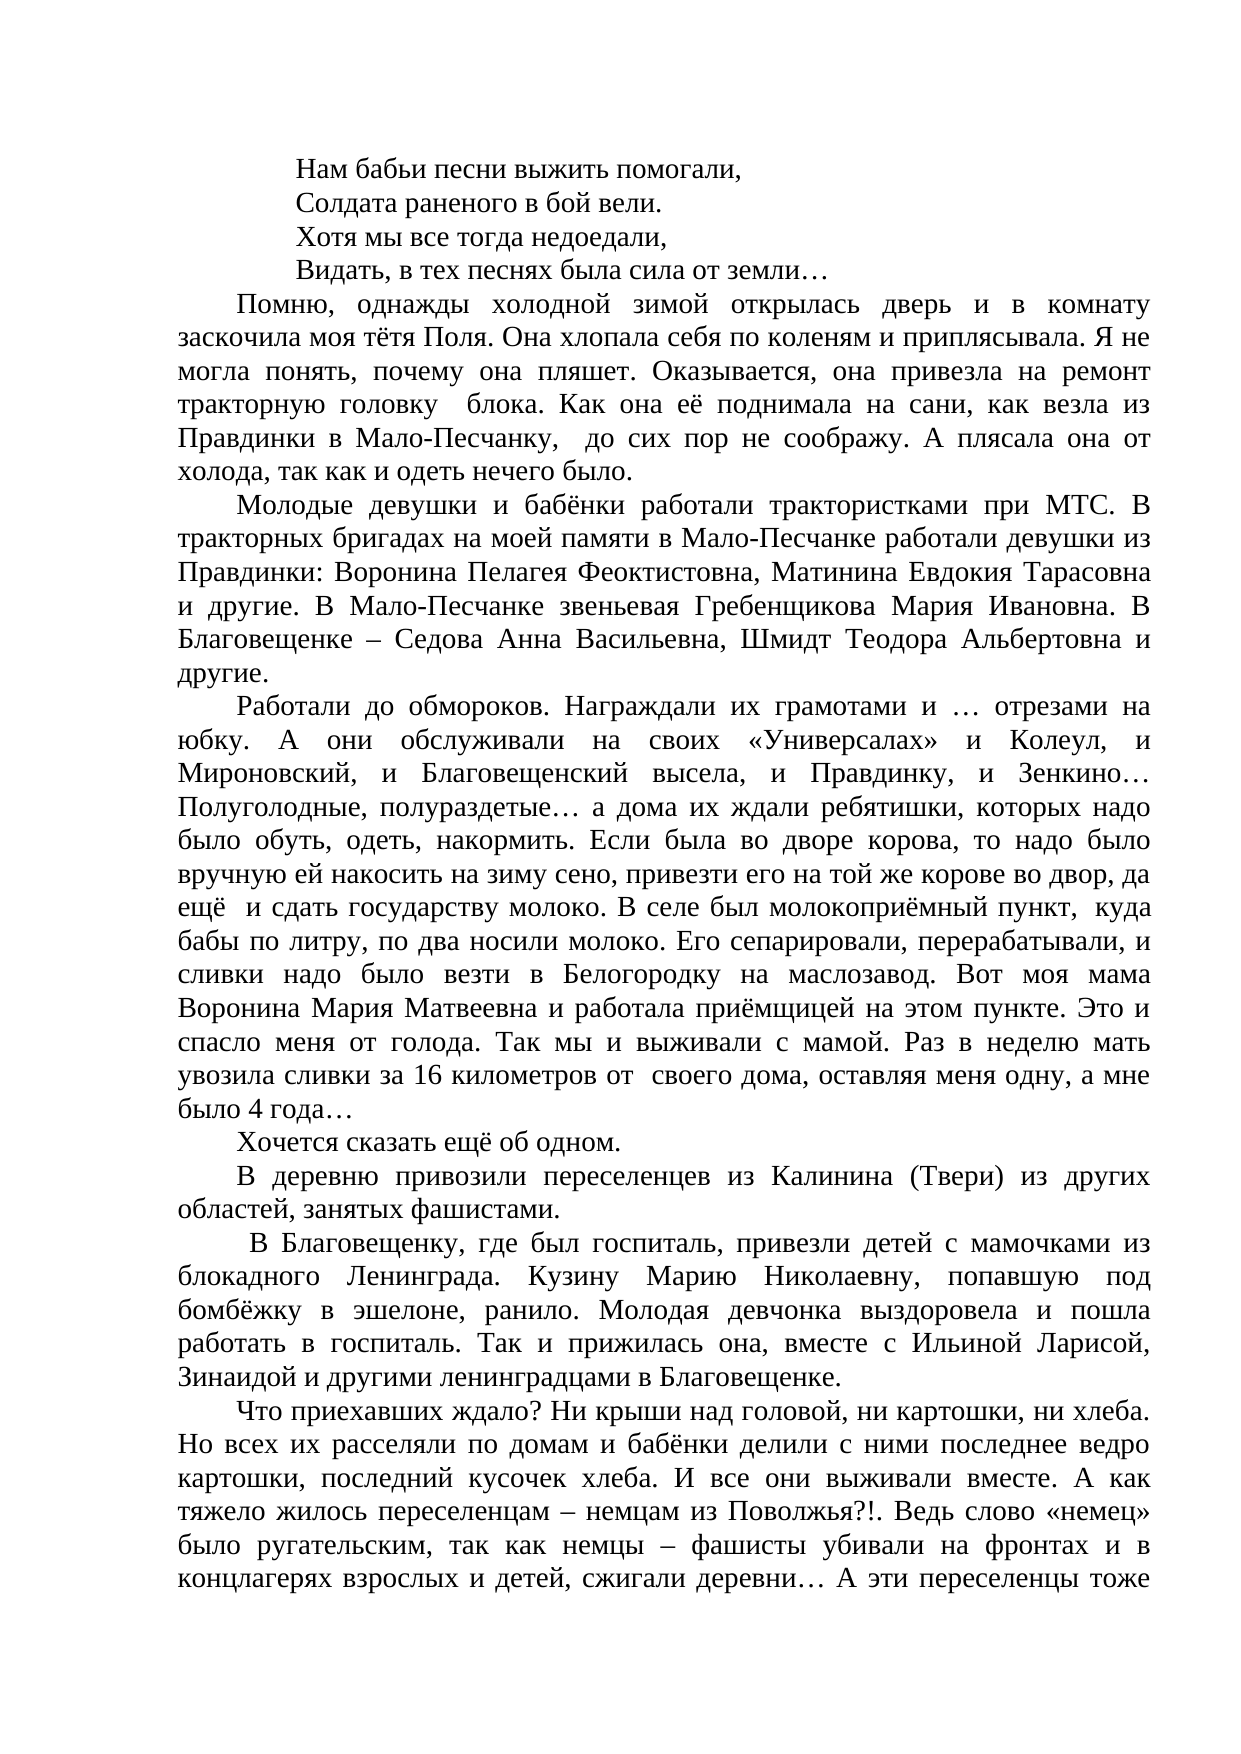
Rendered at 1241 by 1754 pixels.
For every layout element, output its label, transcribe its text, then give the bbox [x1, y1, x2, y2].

text В деревню привозили переселенцев из Калинина (Твери) из других областей, занятых фашистами. [177, 1158, 1152, 1225]
text Молодые девушки и бабёнки работали трактористками при МТС. В тракторных бригадах на моей памяти в Мало-Песчанке работали девушки из Правдинки: Воронина Пелагея Феоктистовна, Матинина Евдокия Тарасовна и другие. В Мало-Песчанке звеньевая Гребенщикова Мария Ивановна. В Благовещенке – Седова Анна Васильевна, Шмидт Теодора Альбертовна и другие. [177, 487, 1152, 688]
text Хочется сказать ещё об одном. [177, 1124, 1152, 1158]
text Нам бабьи песни выжить помогали, [177, 152, 1152, 185]
text Видать, в тех песнях была сила от земли… [177, 252, 1152, 286]
text Помню, однажды холодной зимой открылась дверь и в комнату заскочила моя тётя Поля. Она хлопала себя по коленям и приплясывала. Я не могла понять, почему она пляшет. Оказывается, она привезла на ремонт тракторную головку блока. Как она её поднимала на сани, как везла из Правдинки в Мало-Песчанку, до сих пор не соображу. А плясала она от холода, так как и одеть нечего было. [177, 286, 1152, 487]
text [177, 1393, 1152, 1594]
text Хотя мы все тогда недоедали, [177, 219, 1152, 252]
text Работали до обмороков. Награждали их грамотами и … отрезами на юбку. А они обслуживали на своих «Универсалах» и Колеул, и Мироновский, и Благовещенский высела, и Правдинку, и Зенкино… Полуголодные, полураздетые… а дома их ждали ребятишки, которых надо было обуть, одеть, накормить. Если была во дворе корова, то надо было вручную ей накосить на зиму сено, привезти его на той же корове во двор, да ещё и сдать государству молоко. В селе был молокоприёмный пункт, куда бабы по литру, по два носили молоко. Его сепарировали, перерабатывали, и сливки надо было везти в Белогородку на маслозавод. Вот моя мама Воронина Мария Матвеевна и работала приёмщицей на этом пункте. Это и спасло меня от голода. Так мы и выживали с мамой. Раз в неделю мать увозила сливки за 16 километров от своего дома, оставляя меня одну, а мне было 4 года… [177, 688, 1152, 1124]
text Солдата раненого в бой вели. [177, 185, 1152, 219]
text В Благовещенку, где был госпиталь, привезли детей с мамочками из блокадного Ленинграда. Кузину Марию Николаевну, попавшую под бомбёжку в эшелоне, ранило. Молодая девчонка выздоровела и пошла работать в госпиталь. Так и прижилась она, вместе с Ильиной Ларисой, Зинаидой и другими ленинградцами в Благовещенке. [177, 1225, 1152, 1393]
